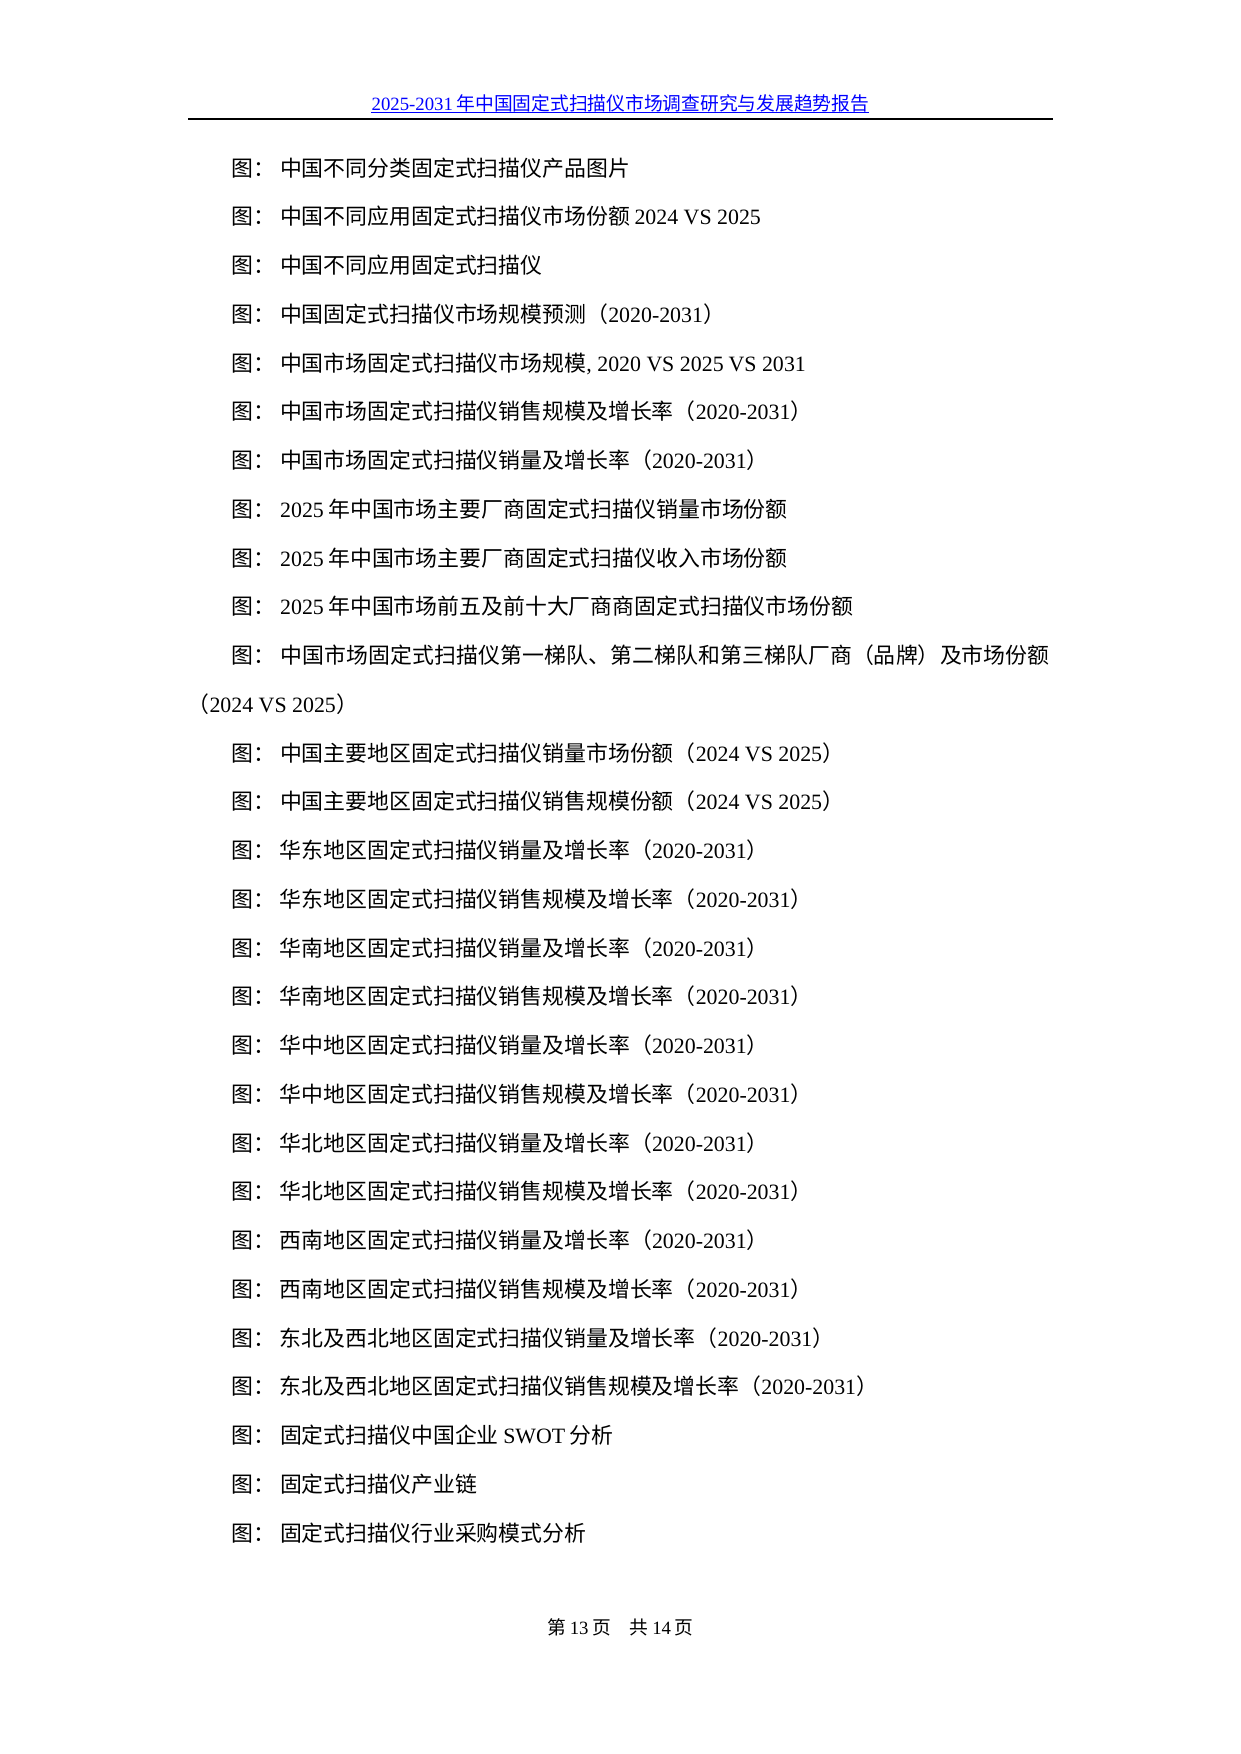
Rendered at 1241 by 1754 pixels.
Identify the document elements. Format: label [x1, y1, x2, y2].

text [187, 150, 1053, 1548]
